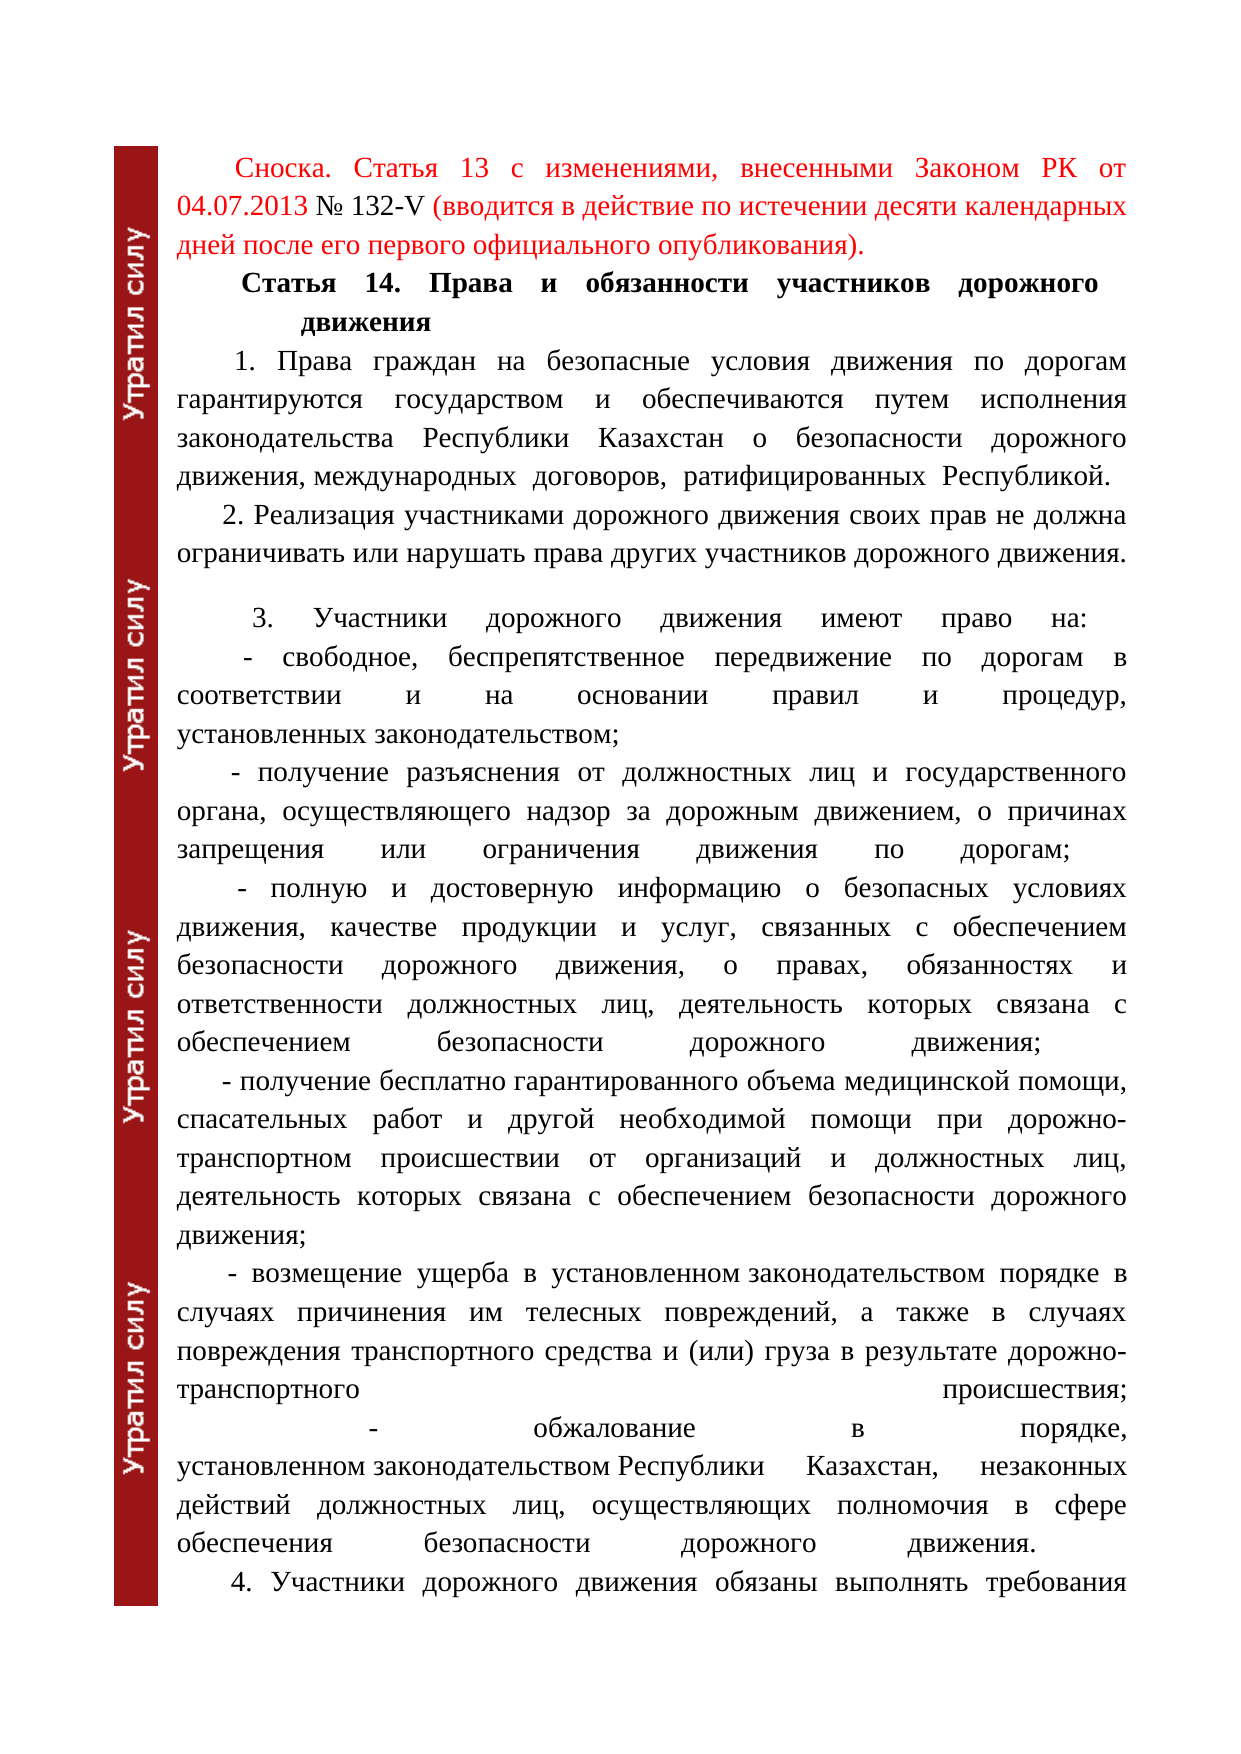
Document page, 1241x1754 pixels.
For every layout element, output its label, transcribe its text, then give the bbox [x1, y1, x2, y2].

picture [114, 261, 158, 266]
picture [114, 338, 158, 343]
picture [114, 1597, 158, 1606]
text Статья 14. Права и обязанности участников дорожного движения [112, 266, 1128, 338]
picture [114, 146, 158, 150]
